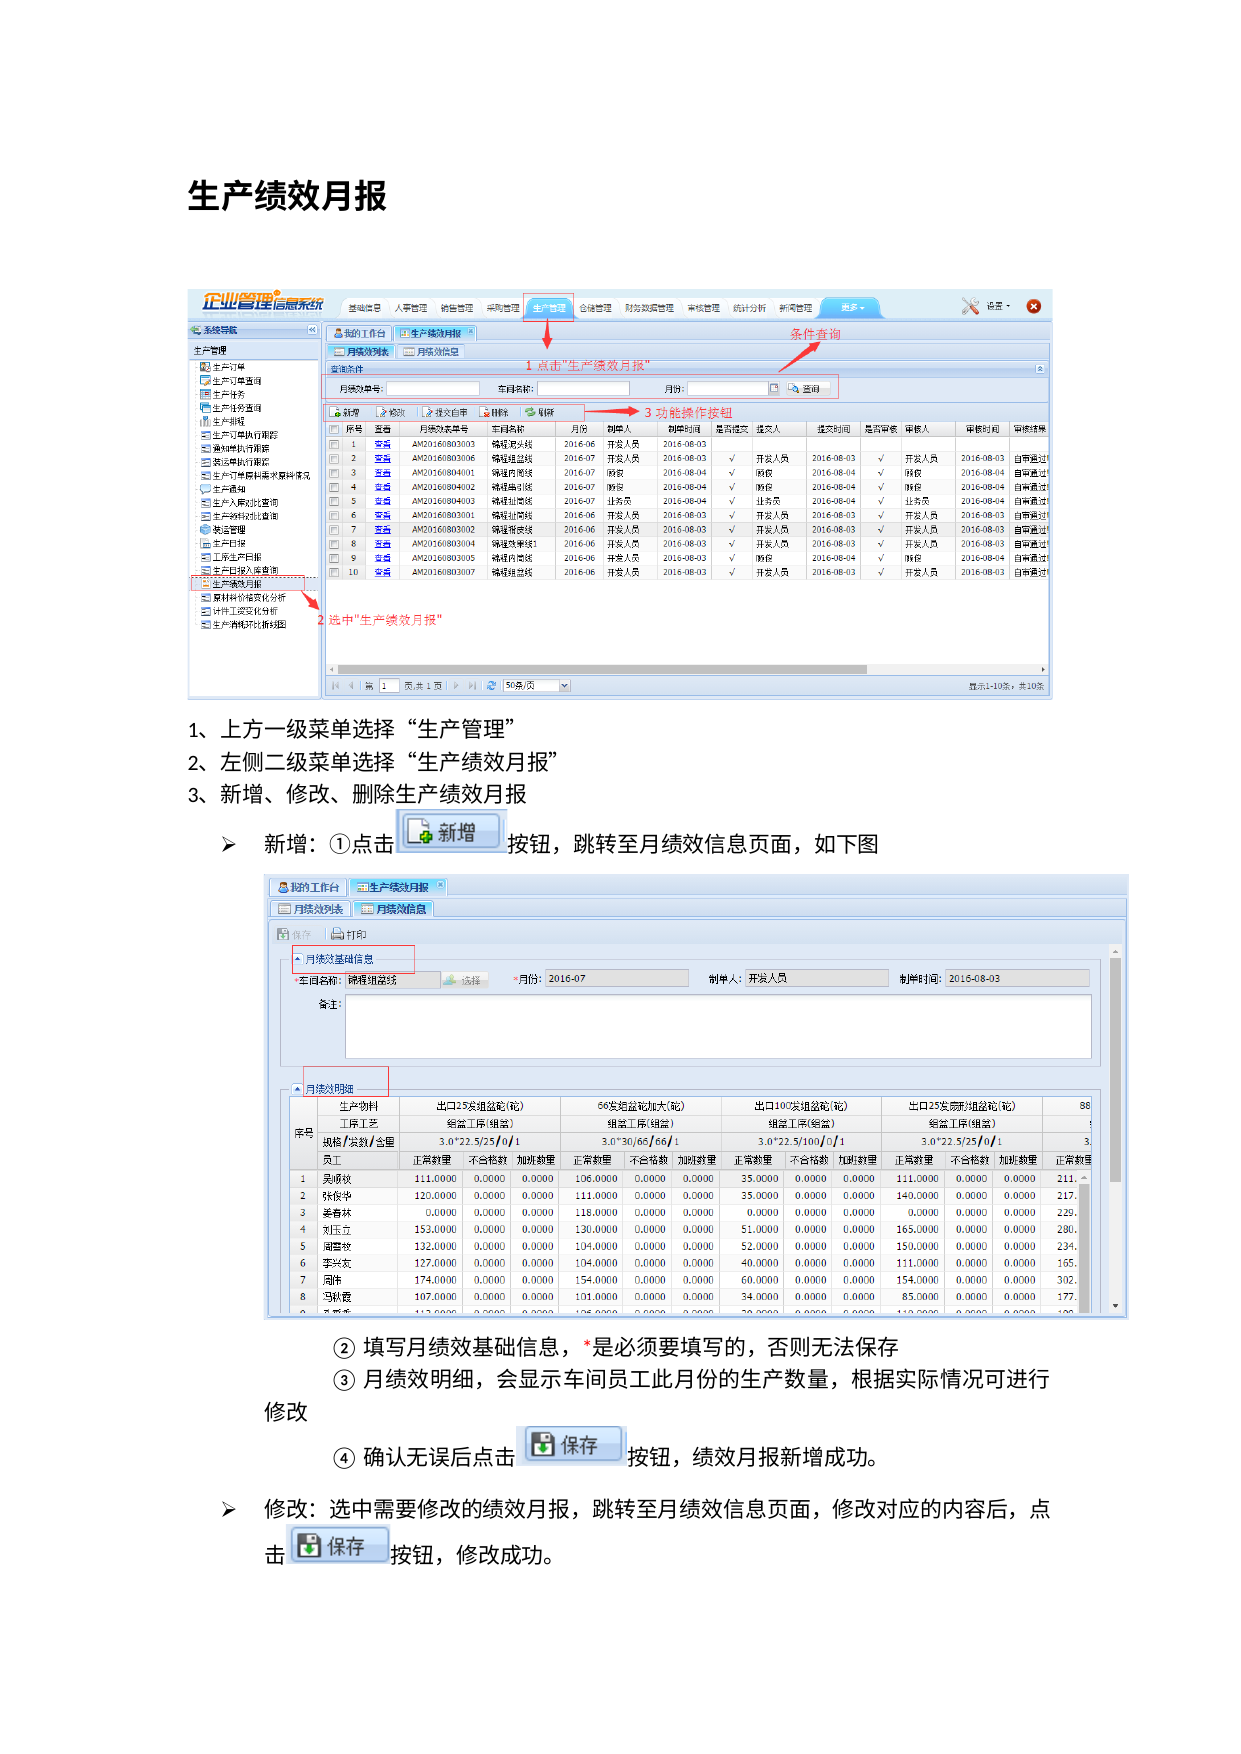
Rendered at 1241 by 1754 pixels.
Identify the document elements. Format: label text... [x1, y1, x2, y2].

list ②填写月绩效基础信息，*是必须要填写的，否则无法保存 [264, 1329, 1053, 1362]
picture [187, 289, 1053, 700]
list 修改：选中需要修改的绩效月报，跳转至月绩效信息页面，修改对应的内容后，点击按钮，修改成功。 [220, 1492, 1053, 1589]
text 1、上方一级菜单选择“生产管理” [187, 712, 1053, 744]
picture [395, 809, 508, 853]
text 3、新增、修改、删除生产绩效月报 [187, 777, 1053, 809]
list ③月绩效明细，会显示车间员工此月份的生产数量，根据实际情况可进行修改 [264, 1362, 1053, 1427]
list 新增：①点击按钮，跳转至月绩效信息页面，如下图 [220, 809, 1053, 874]
picture [263, 874, 1129, 1320]
text 2、左侧二级菜单选择“生产绩效月报” [187, 744, 1053, 777]
list ④确认无误后点击按钮，绩效月报新增成功。 [264, 1427, 1053, 1492]
subtitle 生产绩效月报 [187, 162, 1053, 227]
picture [285, 1524, 391, 1564]
picture [516, 1426, 627, 1466]
